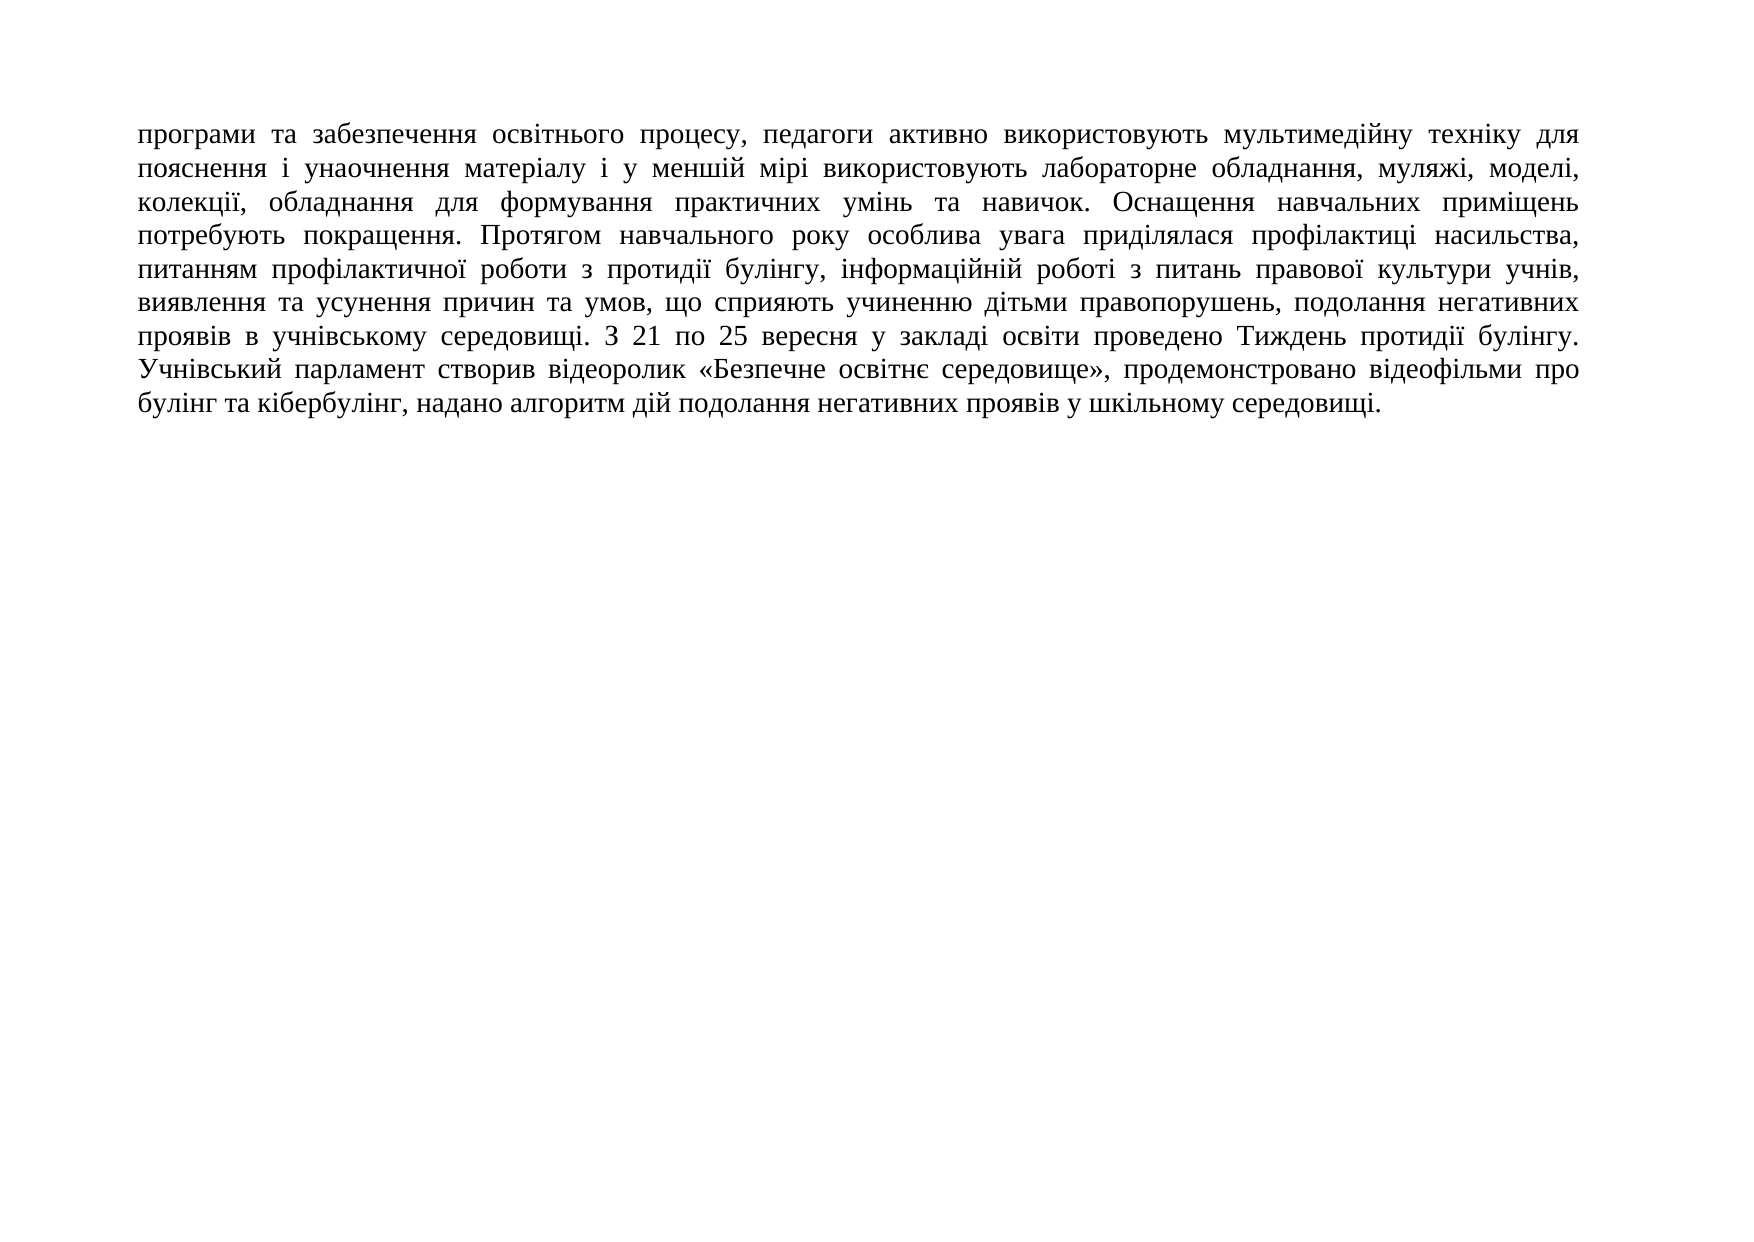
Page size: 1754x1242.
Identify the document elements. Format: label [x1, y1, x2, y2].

text [137, 117, 1581, 418]
